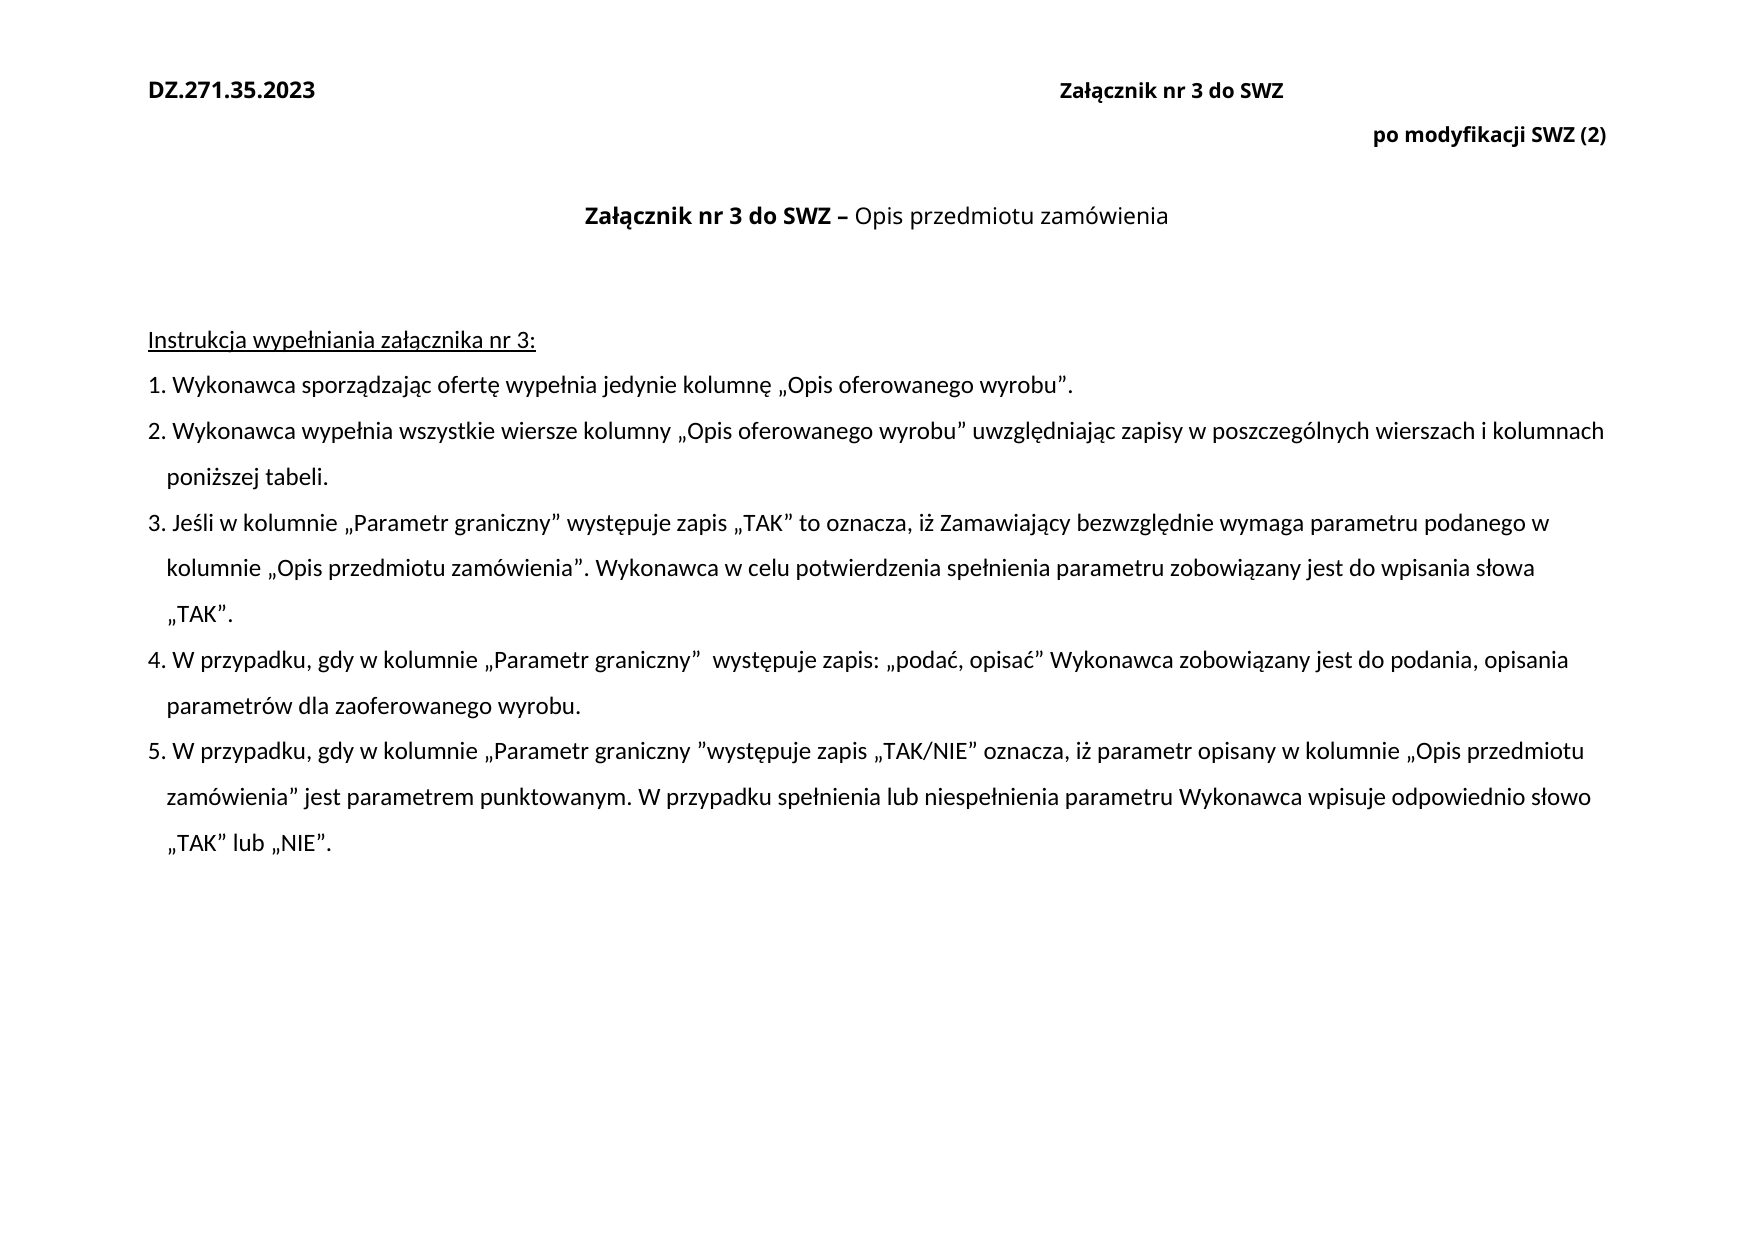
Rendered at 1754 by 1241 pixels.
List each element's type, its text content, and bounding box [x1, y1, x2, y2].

text 3. Jeśli w kolumnie „Parametr graniczny” występuje zapis „TAK” to oznacza, iż Zamawiający bezwzględnie wymaga parametru podanego w kolumnie „Opis przedmiotu zamówienia”. Wykonawca w celu potwierdzenia spełnienia parametru zobowiązany jest do wpisania słowa „TAK”. [148, 507, 1606, 629]
text 5. W przypadku, gdy w kolumnie „Parametr graniczny ”występuje zapis „TAK/NIE” oznacza, iż parametr opisany w kolumnie „Opis przedmiotu zamówienia” jest parametrem punktowanym. W przypadku spełnienia lub niespełnienia parametru Wykonawca wpisuje odpowiednio słowo „TAK” lub „NIE”. [148, 736, 1606, 857]
text 4. W przypadku, gdy w kolumnie „Parametr graniczny” występuje zapis: „podać, opisać” Wykonawca zobowiązany jest do podania, opisania parametrów dla zaoferowanego wyrobu. [148, 644, 1606, 720]
text 2. Wykonawca wypełnia wszystkie wiersze kolumny „Opis oferowanego wyrobu” uwzględniając zapisy w poszczególnych wierszach i kolumnach poniższej tabeli. [148, 415, 1606, 492]
text Instrukcja wypełniania załącznika nr 3: [148, 324, 1606, 354]
text Załącznik nr 3 do SWZ – Opis przedmiotu zamówienia [148, 200, 1606, 231]
text 1. Wykonawca sporządzając ofertę wypełnia jedynie kolumnę „Opis oferowanego wyrobu”. [148, 370, 1606, 400]
